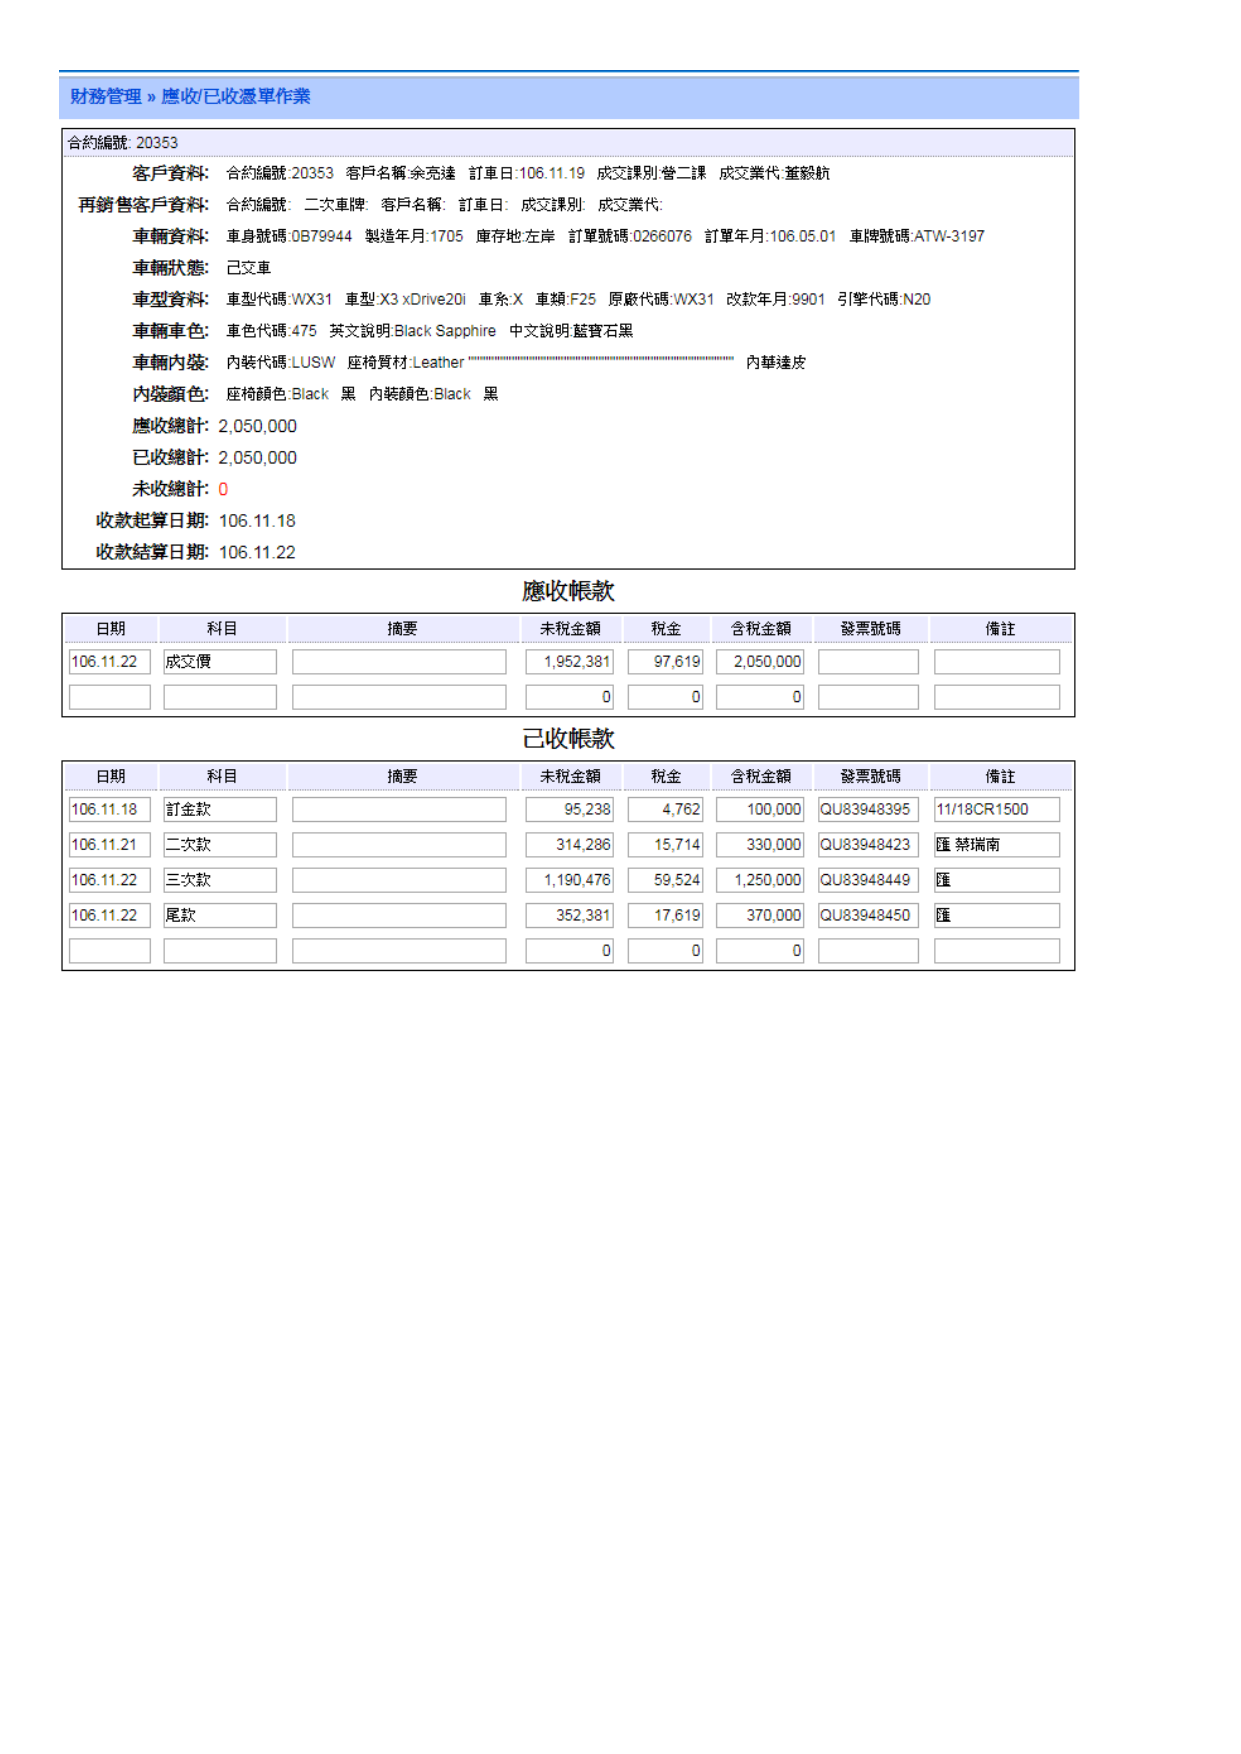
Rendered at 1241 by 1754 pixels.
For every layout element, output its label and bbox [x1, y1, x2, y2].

picture [59, 70, 1092, 975]
